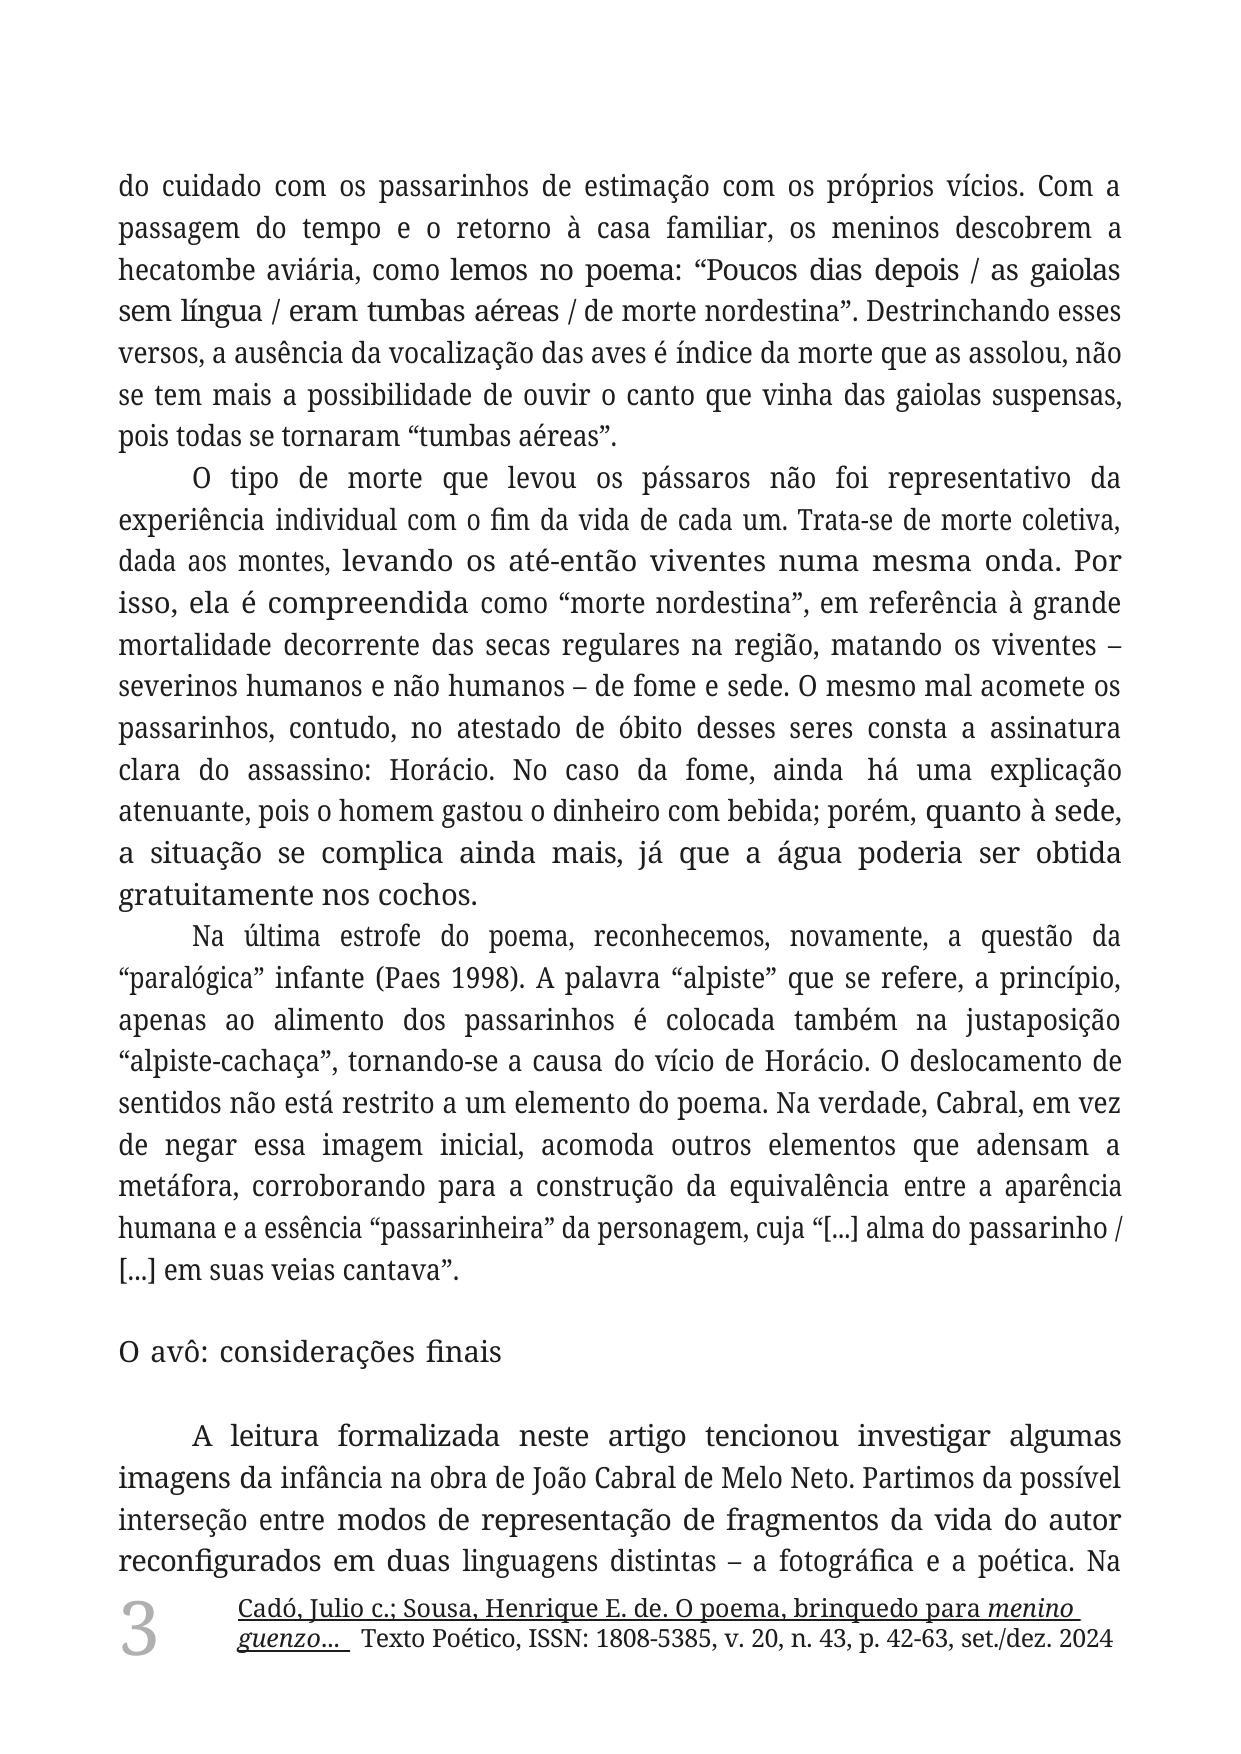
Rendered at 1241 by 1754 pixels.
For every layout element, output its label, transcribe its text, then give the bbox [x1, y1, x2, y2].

text O avô: considerações finais [118, 1332, 1134, 1371]
text Na última estrofe do poema, reconhecemos, novamente, a questão da “paralógica” infante (Paes 1998). A palavra “alpiste” que se refere, a princípio, apenas ao alimento dos passarinhos é colocada também na justaposição “alpiste-cachaça”, tornando-se a causa do vício de Horácio. O deslocamento de sentidos não está restrito a um elemento do poema. Na verdade, Cabral, em vez de negar essa imagem inicial, acomoda outros elementos que adensam a metáfora, corroborando para a construção da equivalência entre a aparência humana e a essência “passarinheira” da personagem, cuja “[...] alma do passarinho / [...] em suas veias cantava”. [118, 915, 1122, 1288]
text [118, 1416, 1123, 1580]
text do cuidado com os passarinhos de estimação com os próprios vícios. Com a passagem do tempo e o retorno à casa familiar, os meninos descobrem a hecatombe aviária, como lemos no poema: “Poucos dias depois / as gaiolas sem língua / eram tumbas aéreas / de morte nordestina”. Destrinchando esses versos, a ausência da vocalização das aves é índice da morte que as assolou, não se tem mais a possibilidade de ouvir o canto que vinha das gaiolas suspensas, pois todas se tornaram “tumbas aéreas”. [118, 165, 1122, 455]
text O tipo de morte que levou os pássaros não foi representativo da experiência individual com o fim da vida de cada um. Trata-se de morte coletiva, dada aos montes, levando os até-então viventes numa mesma onda. Por isso, ela é compreendida como “morte nordestina”, em referência à grande mortalidade decorrente das secas regulares na região, matando os viventes – severinos humanos e não humanos – de fome e sede. O mesmo mal acomete os passarinhos, contudo, no atestado de óbito desses seres consta a assinatura clara do assassino: Horácio. No caso da fome, ainda há uma explicação atenuante, pois o homem gastou o dinheiro com bebida; porém, quanto à sede, a situação se complica ainda mais, já que a água poderia ser obtida gratuitamente nos cochos. [118, 457, 1122, 913]
